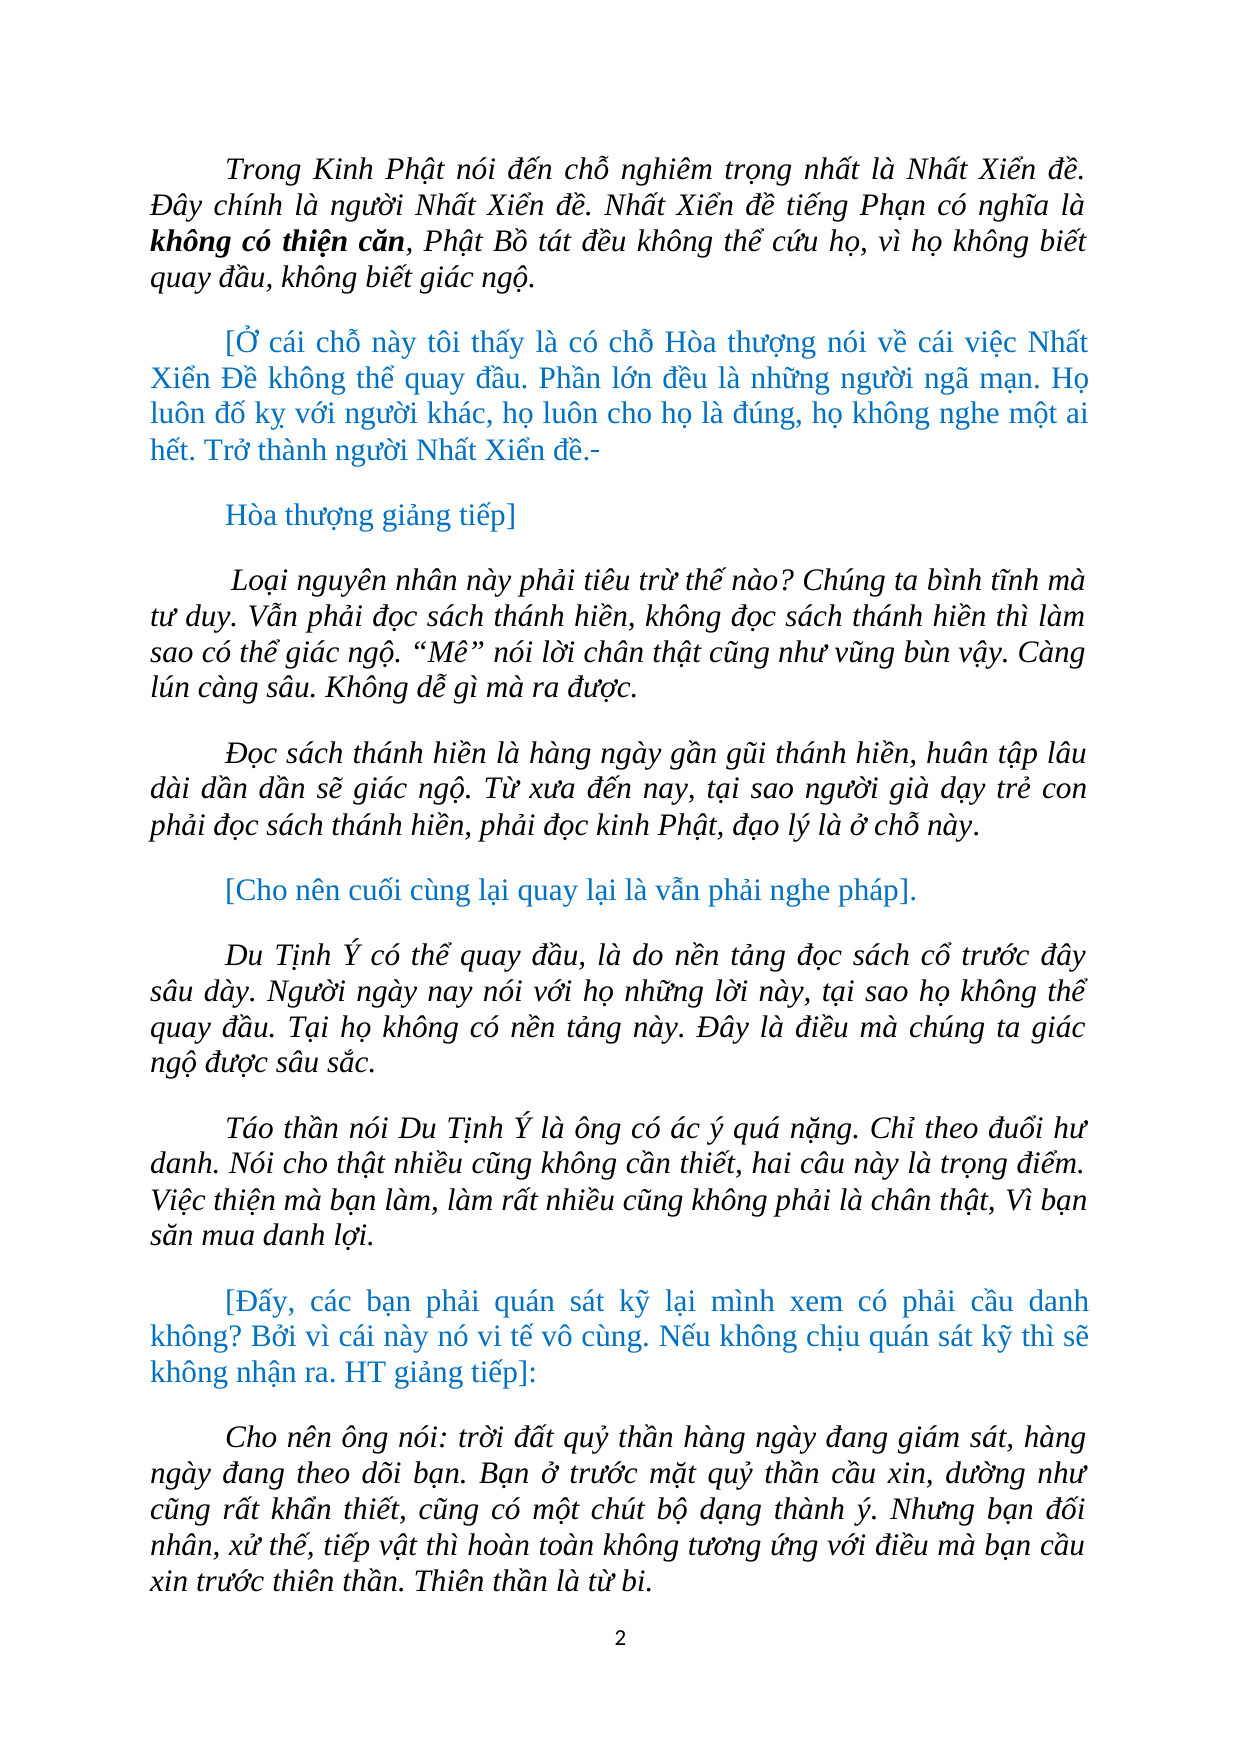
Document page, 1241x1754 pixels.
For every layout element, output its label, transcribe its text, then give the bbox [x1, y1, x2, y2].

text Táo thần nói Du Tịnh Ý là ông có ác ý quá nặng. Chỉ theo đuổi hư danh. Nói cho thật nhiều cũng không cần thiết, hai câu này là trọng điểm. Việc thiện mà bạn làm, làm rất nhiều cũng không phải là chân thật, Vì bạn săn mua danh lợi. [150, 1109, 1090, 1253]
text Đọc sách thánh hiền là hàng ngày gần gũi thánh hiền, huân tập lâu dài dần dần sẽ giác ngộ. Từ xưa đến nay, tại sao người già dạy trẻ con phải đọc sách thánh hiền, phải đọc kinh Phật, đạo lý là ở chỗ này. [150, 734, 1090, 842]
text Loại nguyên nhân này phải tiêu trừ thế nào? Chúng ta bình tĩnh mà tư duy. Vẫn phải đọc sách thánh hiền, không đọc sách thánh hiền thì làm sao có thể giác ngộ. “Mê” nói lời chân thật cũng như vũng bùn vậy. Càng lún càng sâu. Không dễ gì mà ra được. [150, 561, 1090, 705]
text Hòa thượng giảng tiếp] [150, 496, 1090, 532]
text [Đấy, các bạn phải quán sát kỹ lại mình xem có phải cầu danh không? Bởi vì cái này nó vi tế vô cùng. Nếu không chịu quán sát kỹ thì sẽ không nhận ra. HT giảng tiếp]: [150, 1282, 1090, 1389]
text [Ở cái chỗ này tôi thấy là có chỗ Hòa thượng nói về cái việc Nhất Xiển Đề không thể quay đầu. Phần lớn đều là những người ngã mạn. Họ luôn đố kỵ với người khác, họ luôn cho họ là đúng, họ không nghe một ai hết. Trở thành người Nhất Xiển đề. [150, 323, 1090, 467]
text [Cho nên cuối cùng lại quay lại là vẫn phải nghe pháp]. [150, 871, 1090, 907]
text Trong Kinh Phật nói đến chỗ nghiêm trọng nhất là Nhất Xiển đề. Đây chính là người Nhất Xiển đề. Nhất Xiển đề tiếng Phạn có nghĩa là không có thiện căn, Phật Bồ tát đều không thể cứu họ, vì họ không biết quay đầu, không biết giác ngộ. [150, 150, 1090, 294]
text Du Tịnh Ý có thể quay đầu, là do nền tảng đọc sách cổ trước đây sâu dày. Người ngày nay nói với họ những lời này, tại sao họ không thể quay đầu. Tại họ không có nền tảng này. Đây là điều mà chúng ta giác ngộ được sâu sắc. [150, 936, 1090, 1080]
text Cho nên ông nói: trời đất quỷ thần hàng ngày đang giám sát, hàng ngày đang theo dõi bạn. Bạn ở trước mặt quỷ thần cầu xin, dường như cũng rất khẩn thiết, cũng có một chút bộ dạng thành ý. Nhưng bạn đối nhân, xử thế, tiếp vật thì hoàn toàn không tương ứng với điều mà bạn cầu xin trước thiên thần. Thiên thần là từ bi. [150, 1419, 1090, 1598]
